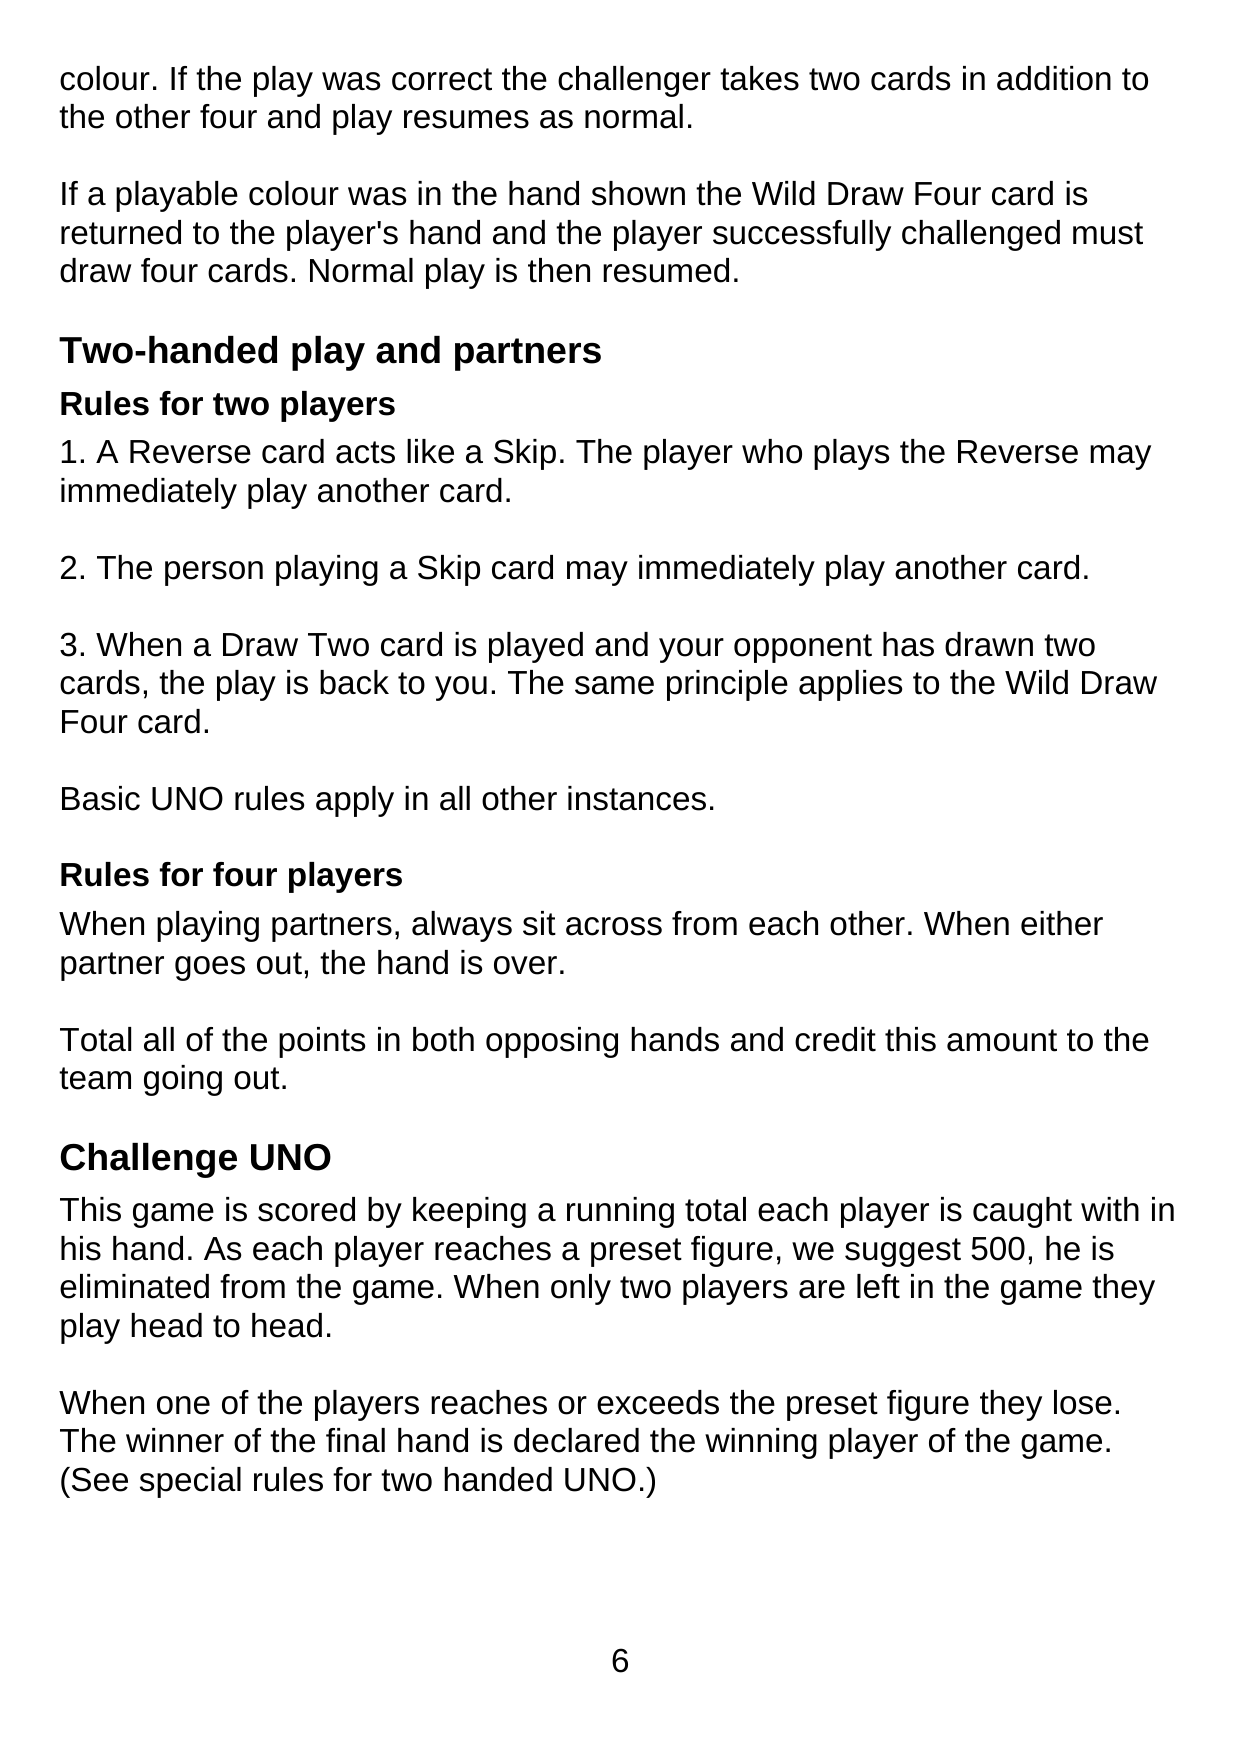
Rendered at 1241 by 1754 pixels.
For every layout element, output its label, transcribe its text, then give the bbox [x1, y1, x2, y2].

subtitle Rules for four players [59, 855, 1181, 894]
list 1. A Reverse card acts like a Skip. The player who plays the Reverse may immediately play another card. [59, 433, 1181, 509]
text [59, 59, 1181, 136]
text If a playable colour was in the hand shown the Wild Draw Four card is returned to the player's hand and the player successfully challenged must draw four cards. Normal play is then resumed. [59, 174, 1181, 290]
subtitle Rules for two players [59, 384, 1181, 422]
list 3. When a Draw Two card is played and your opponent has drawn two cards, the play is back to you. The same principle applies to the Wild Draw Four card. [59, 625, 1181, 740]
text When one of the players reaches or exceeds the preset figure they lose. The winner of the final hand is declared the winning player of the game. (See special rules for two handed UNO.) [59, 1383, 1181, 1498]
text This game is scored by keeping a running total each player is caught with in his hand. As each player reaches a preset figure, we suggest 500, he is eliminated from the game. When only two players are left in the game they play head to head. [59, 1191, 1181, 1344]
text When playing partners, always sit across from each other. When either partner goes out, the hand is over. [59, 904, 1181, 981]
text Basic UNO rules apply in all other instances. [59, 778, 1181, 817]
subtitle Challenge UNO [59, 1135, 1181, 1178]
text Total all of the points in both opposing hands and credit this amount to the team going out. [59, 1019, 1181, 1096]
subtitle Two-handed play and partners [59, 328, 1181, 371]
list 2. The person playing a Skip card may immediately play another card. [59, 548, 1181, 586]
